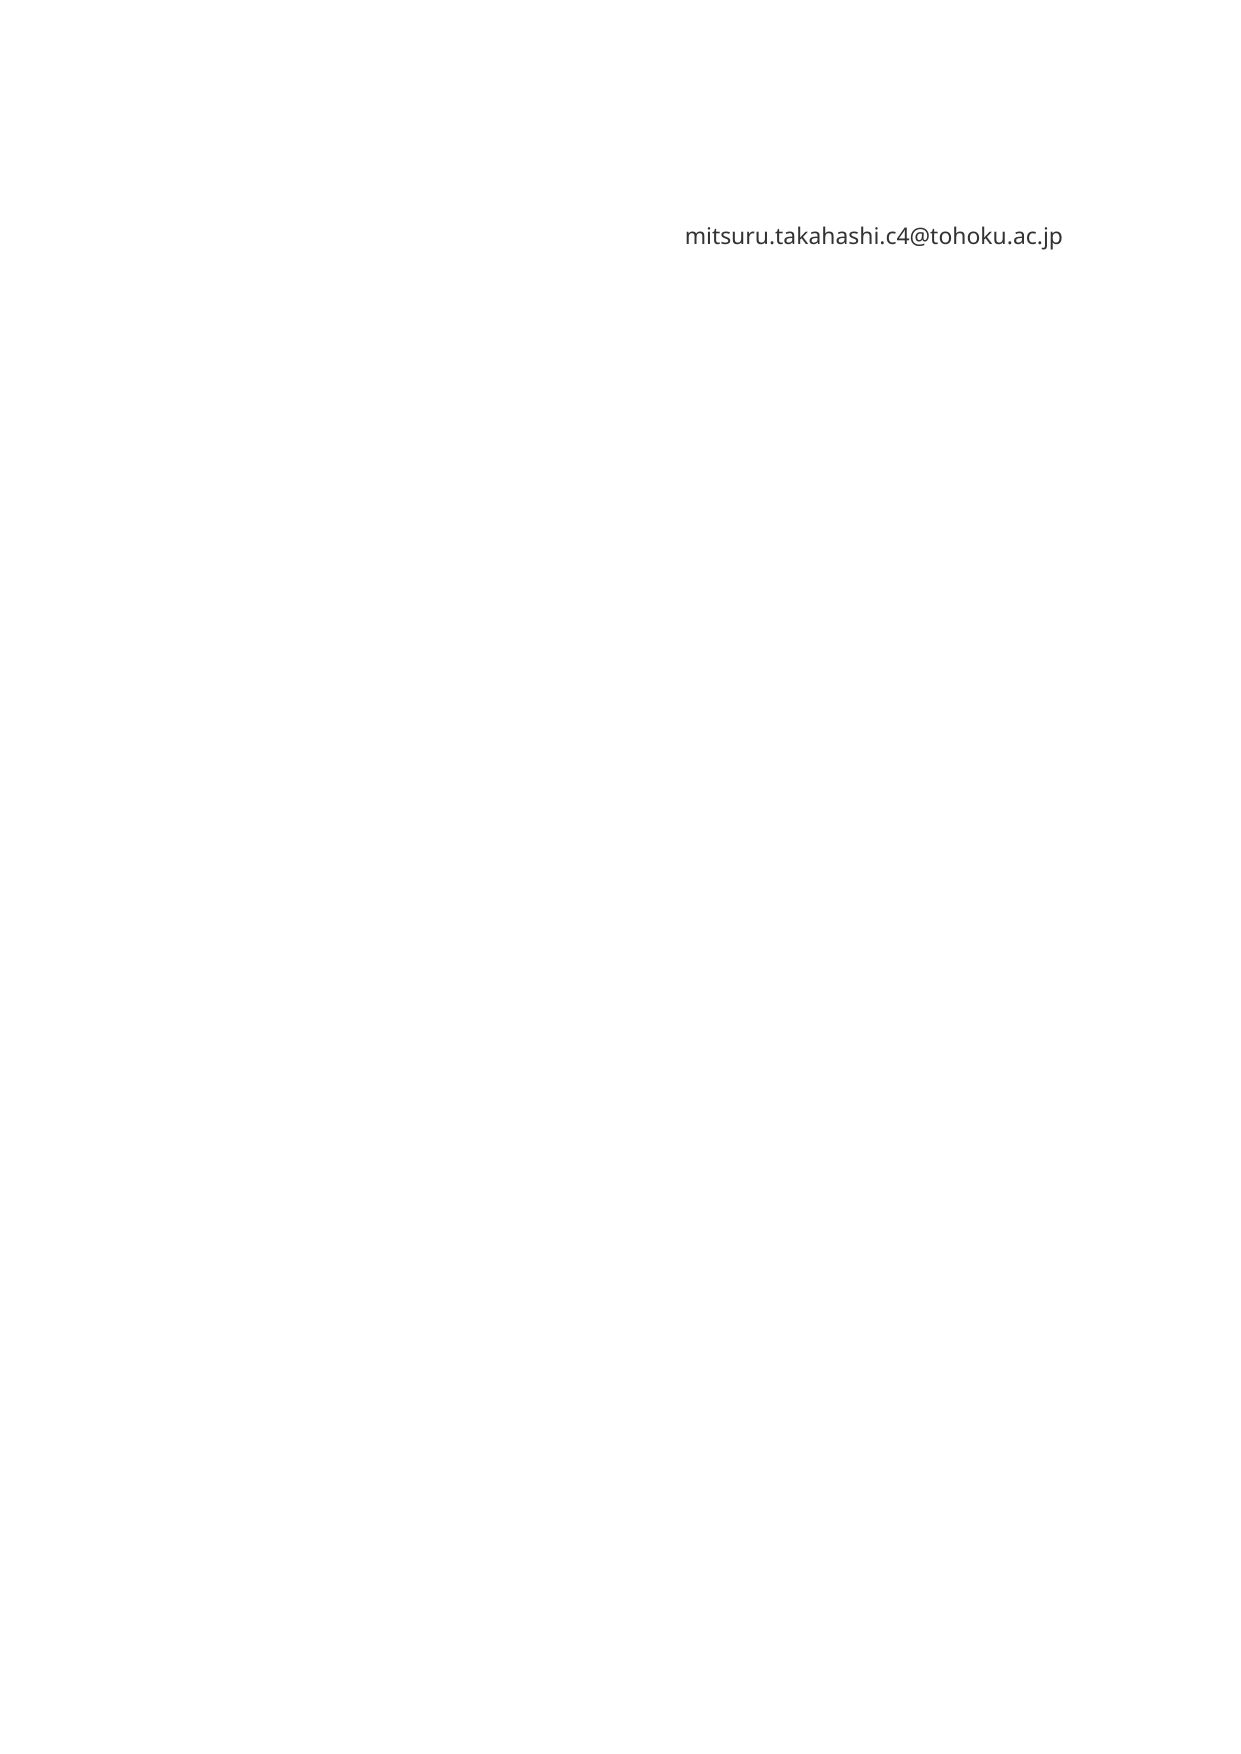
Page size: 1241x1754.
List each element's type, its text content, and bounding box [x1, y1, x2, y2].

text mitsuru.takahashi.c4@tohoku.ac.jp [177, 217, 1063, 254]
